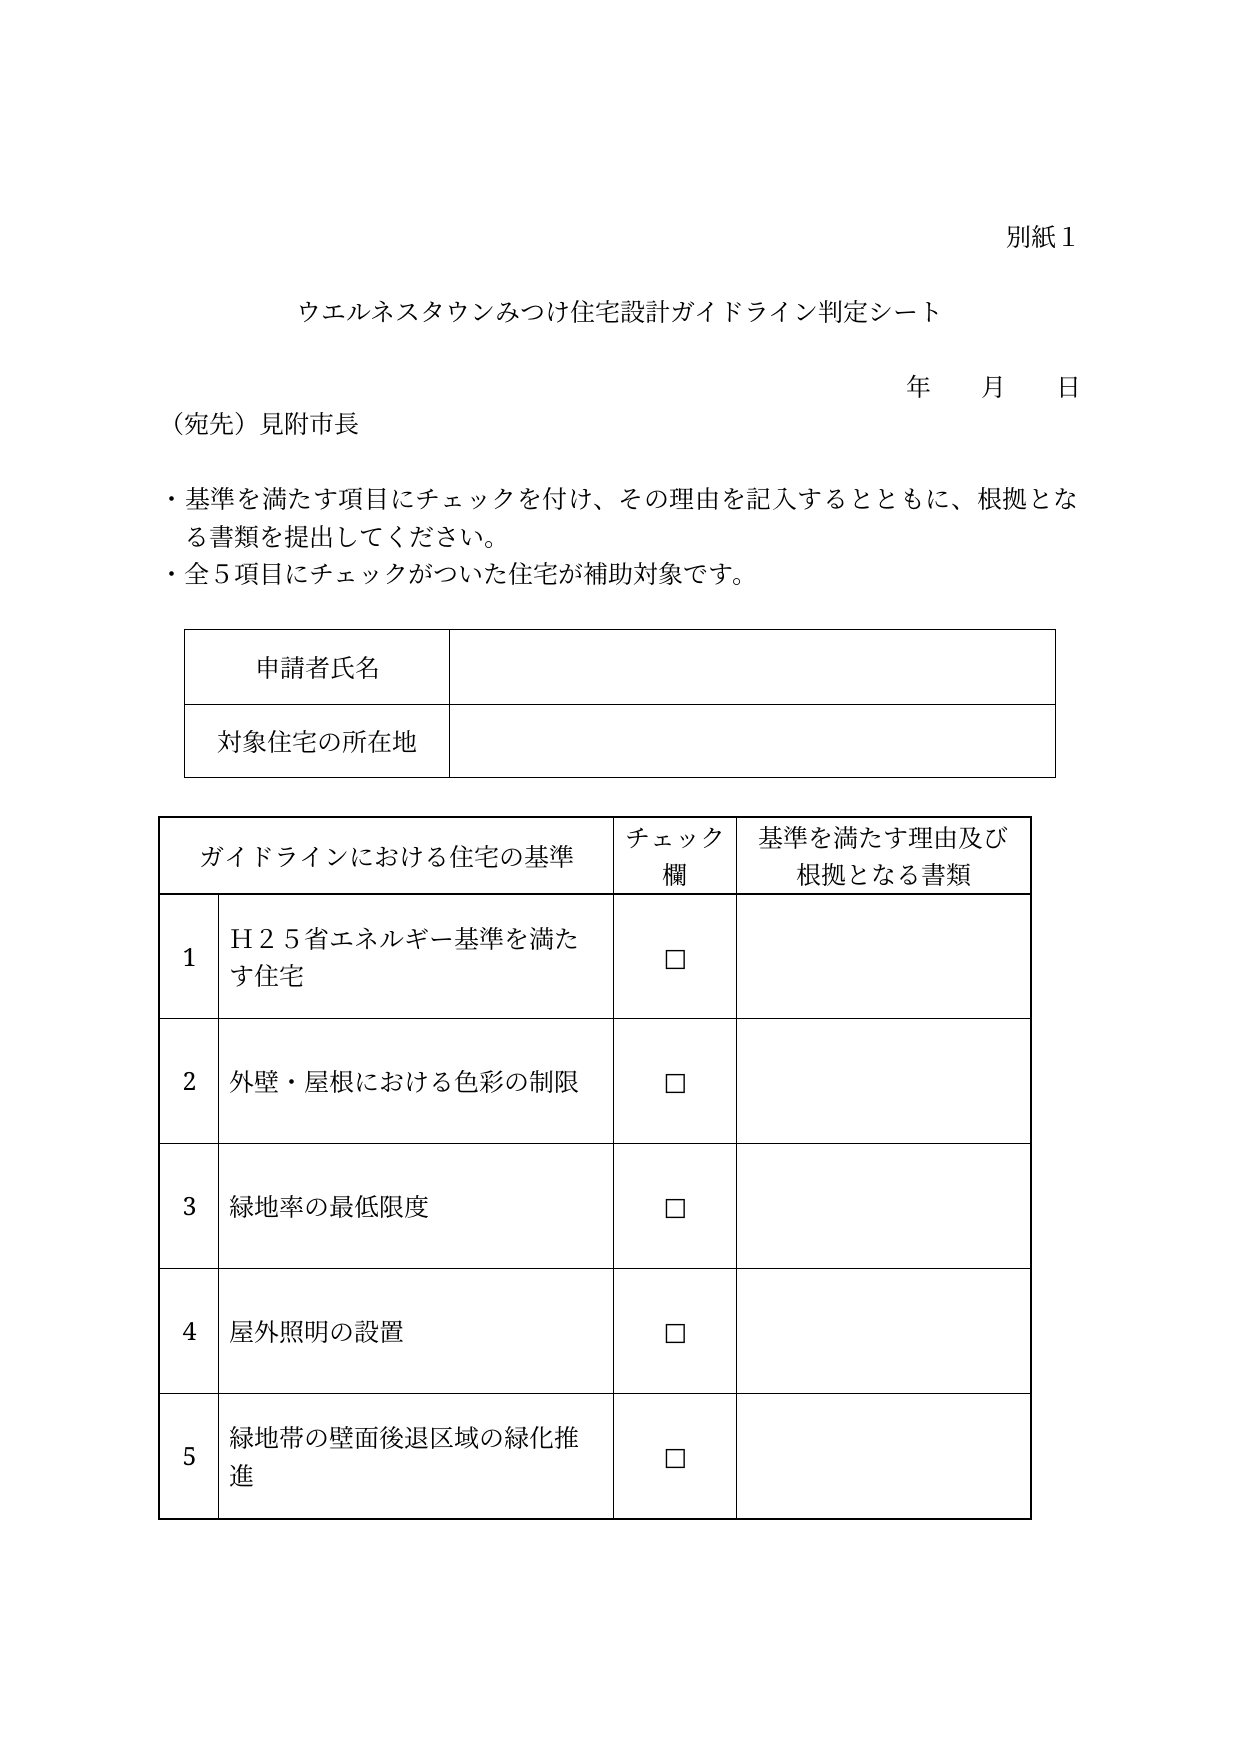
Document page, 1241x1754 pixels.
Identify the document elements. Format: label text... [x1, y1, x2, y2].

table_cell 屋外照明の設置 [219, 1269, 613, 1393]
table_cell □ [614, 1269, 736, 1393]
table_cell [450, 705, 1055, 777]
table_header ガイドラインにおける住宅の基準 [160, 818, 613, 893]
table_cell 5 [160, 1394, 218, 1518]
table_header 基準を満たす理由及び 根拠となる書類 [737, 818, 1030, 893]
text 別紙１ [159, 217, 1081, 254]
text 年 月 日 [159, 367, 1081, 404]
table_header [450, 630, 1055, 703]
table_cell 4 [160, 1269, 218, 1393]
table_cell 緑地率の最低限度 [219, 1144, 613, 1268]
text ・全５項目にチェックがついた住宅が補助対象です。 [159, 554, 1081, 592]
table_cell 緑地帯の壁面後退区域の緑化推進 [219, 1394, 613, 1518]
table_cell □ [614, 895, 736, 1018]
table_cell [737, 1144, 1030, 1268]
table_cell [737, 895, 1030, 1018]
text （宛先）見附市長 [159, 404, 1081, 442]
table_cell 1 [160, 895, 218, 1018]
table_header チェック欄 [614, 818, 736, 893]
table_header 申請者氏名 [185, 630, 449, 703]
table_cell Ｈ２５省エネルギー基準を満たす住宅 [219, 895, 613, 1018]
table_cell 2 [160, 1019, 218, 1143]
table_cell 3 [160, 1144, 218, 1268]
text ・基準を満たす項目にチェックを付け、その理由を記入するとともに、根拠となる書類を提出してください。 [159, 479, 1081, 554]
table_cell 外壁・屋根における色彩の制限 [219, 1019, 613, 1143]
table_cell 対象住宅の所在地 [185, 705, 449, 777]
text ウエルネスタウンみつけ住宅設計ガイドライン判定シート [159, 292, 1081, 329]
table_cell □ [614, 1144, 736, 1268]
table_cell [737, 1269, 1030, 1393]
table_cell □ [614, 1019, 736, 1143]
table_cell [737, 1019, 1030, 1143]
table_cell □ [614, 1394, 736, 1518]
table_cell [737, 1394, 1030, 1518]
